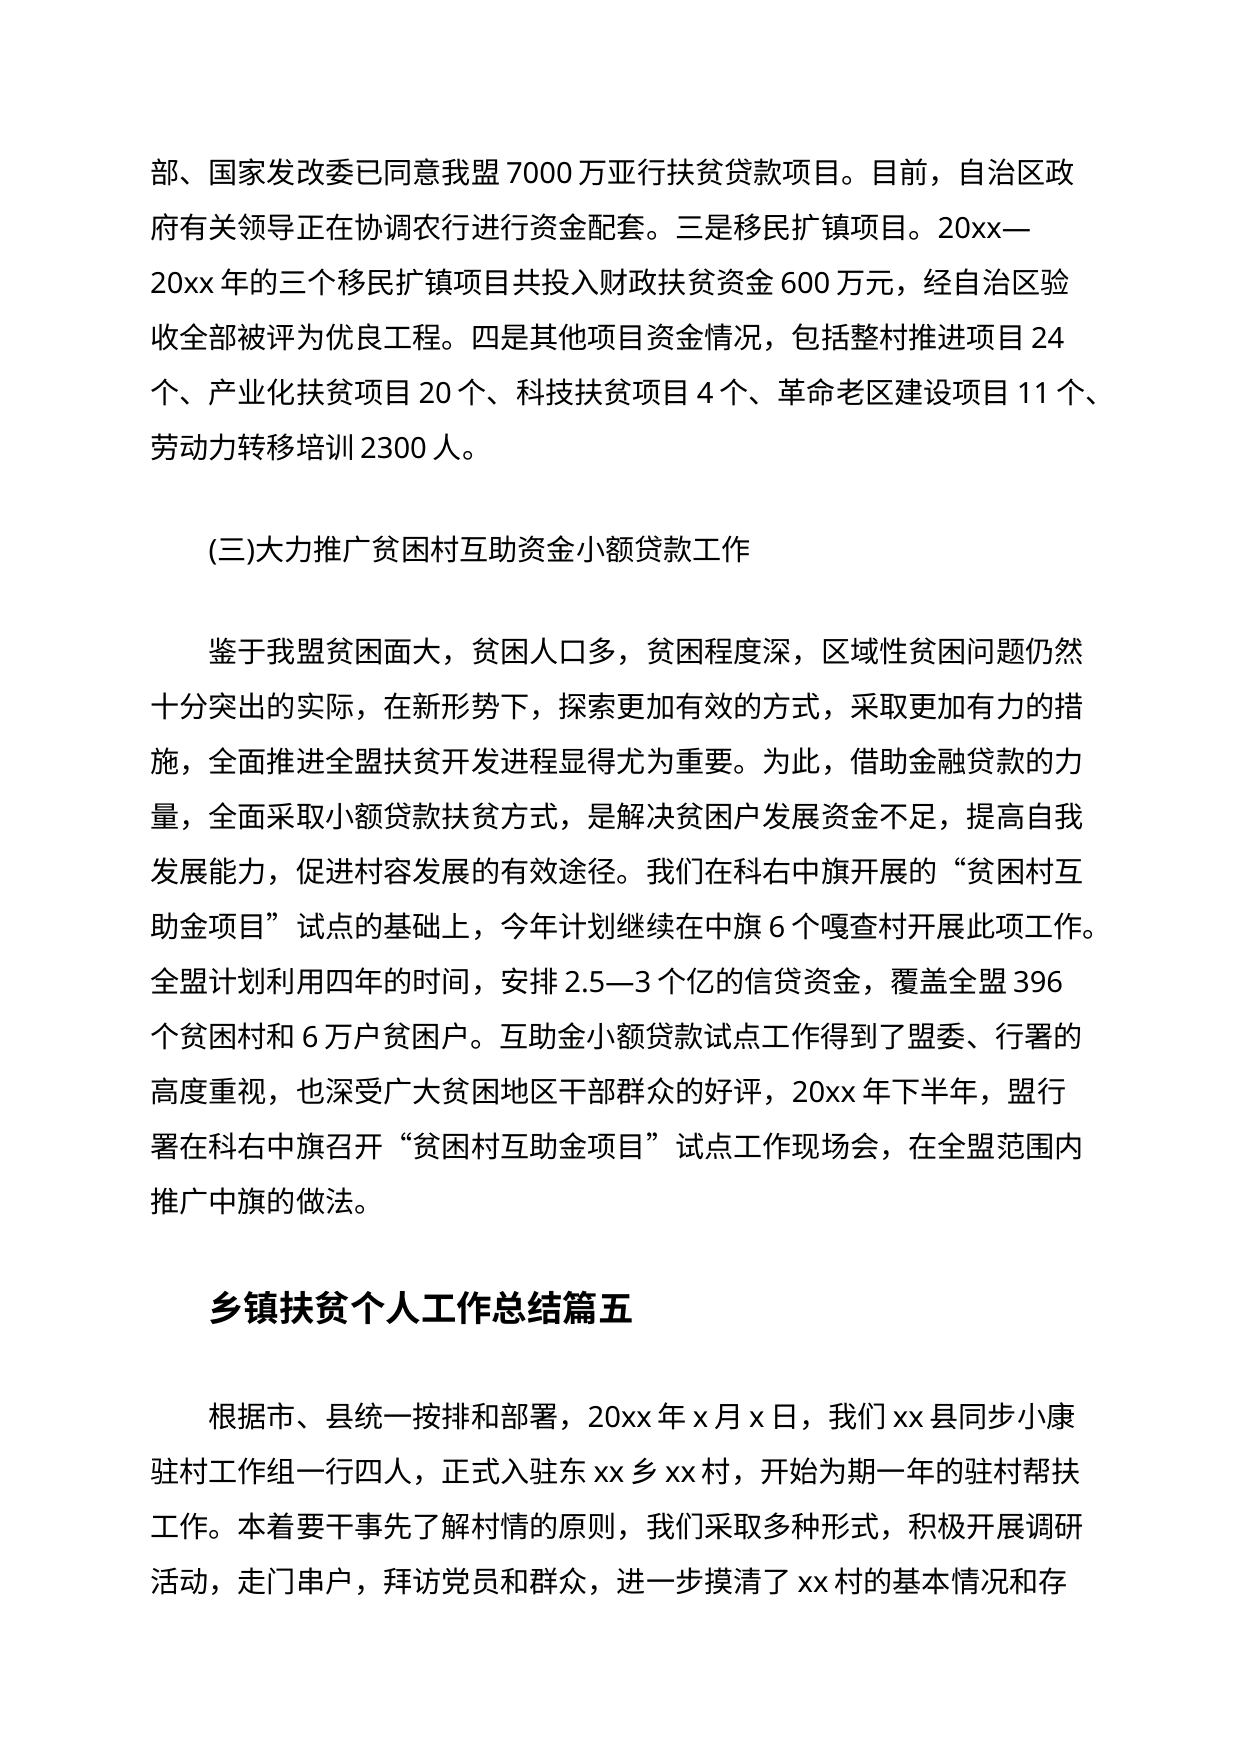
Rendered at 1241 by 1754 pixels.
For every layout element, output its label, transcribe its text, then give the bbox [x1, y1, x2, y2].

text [150, 150, 1090, 467]
text 乡镇扶贫个人工作总结篇五 [150, 1280, 1090, 1331]
text (三)大力推广贫困村互助资金小额贷款工作 [150, 527, 1090, 569]
text 鉴于我盟贫困面大，贫困人口多，贫困程度深，区域性贫困问题仍然十分突出的实际，在新形势下，探索更加有效的方式，采取更加有力的措施，全面推进全盟扶贫开发进程显得尤为重要。为此，借助金融贷款的力量，全面采取小额贷款扶贫方式，是解决贫困户发展资金不足，提高自我发展能力，促进村容发展的有效途径。我们在科右中旗开展的“贫困村互助金项目”试点的基础上，今年计划继续在中旗6个嘎查村开展此项工作。全盟计划利用四年的时间，安排2.5—3个亿的信贷资金，覆盖全盟396个贫困村和6万户贫困户。互助金小额贷款试点工作得到了盟委、行署的高度重视，也深受广大贫困地区干部群众的好评，20xx年下半年，盟行署在科右中旗召开“贫困村互助金项目”试点工作现场会，在全盟范围内推广中旗的做法。 [150, 629, 1090, 1221]
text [150, 1393, 1090, 1601]
